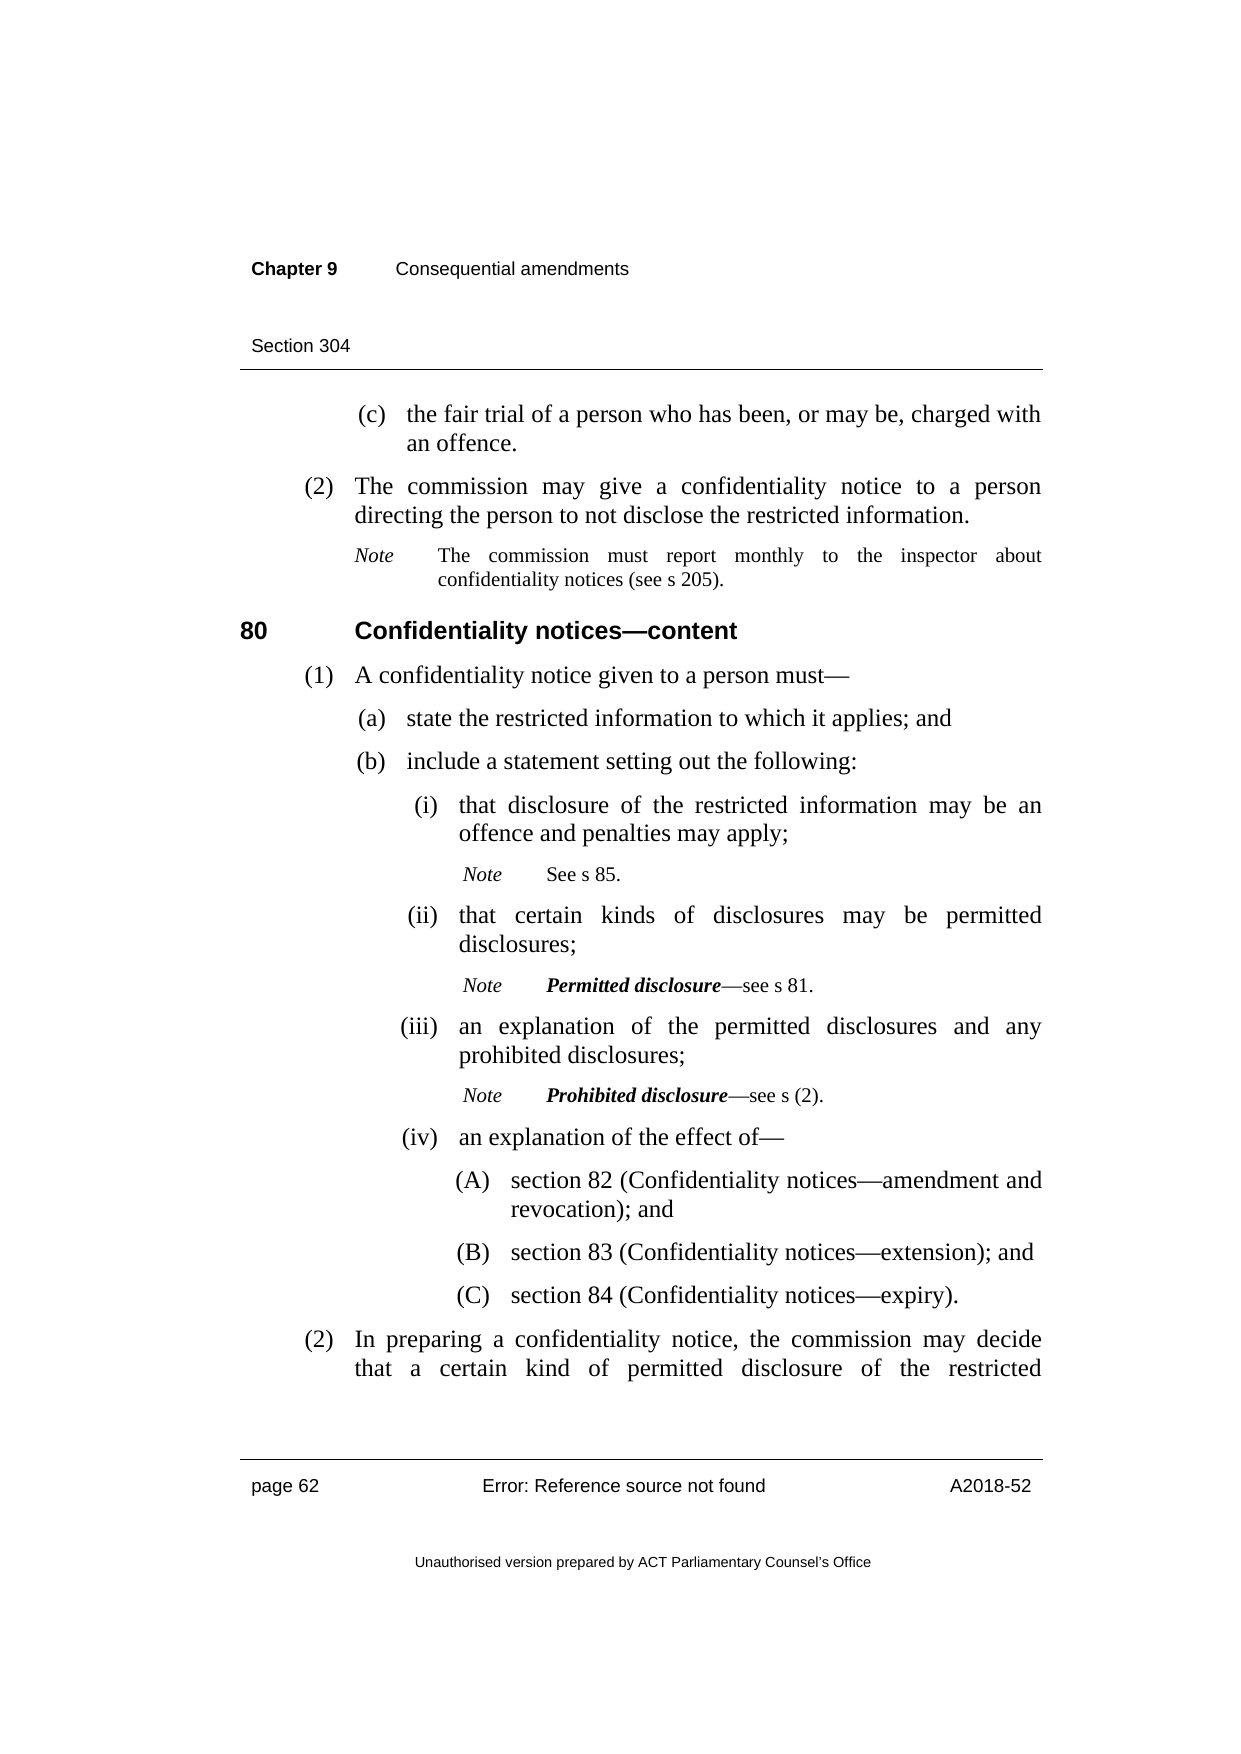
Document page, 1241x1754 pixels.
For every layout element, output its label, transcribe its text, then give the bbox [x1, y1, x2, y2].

text (i) that disclosure of the restricted information may be an offence and penalties may apply; [240, 790, 1042, 847]
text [240, 1324, 1042, 1381]
text (iii) an explanation of the permitted disclosures and any prohibited disclosures; [240, 1011, 1042, 1069]
text (1) A confidentiality notice given to a person must— [240, 660, 1042, 688]
text (2) The commission may give a confidentiality notice to a person directing the person to not disclose the restricted information. [240, 471, 1042, 529]
text 80 Confidentiality notices—content [240, 616, 1042, 645]
text (C) section 84 (Confidentiality notices—expiry). [240, 1281, 1042, 1309]
text (B) section 83 (Confidentiality notices—extension); and [240, 1237, 1042, 1266]
text (iv) an explanation of the effect of— [240, 1122, 1042, 1151]
text (ii) that certain kinds of disclosures may be permitted disclosures; [240, 900, 1042, 958]
text (A) section 82 (Confidentiality notices—amendment and revocation); and [240, 1165, 1042, 1223]
text (c) the fair trial of a person who has been, or may be, charged with an offence. [240, 399, 1042, 457]
text (b) include a statement setting out the following: [240, 746, 1042, 775]
text Note See s 85. [463, 862, 1042, 886]
text Note The commission must report monthly to the inspector about confidentiality notices (see s 205). [354, 543, 1042, 591]
text Note Permitted disclosure—see s 81. [463, 972, 1042, 997]
text (a) state the restricted information to which it applies; and [240, 703, 1042, 732]
text Note Prohibited disclosure—see s (2). [463, 1083, 1042, 1107]
